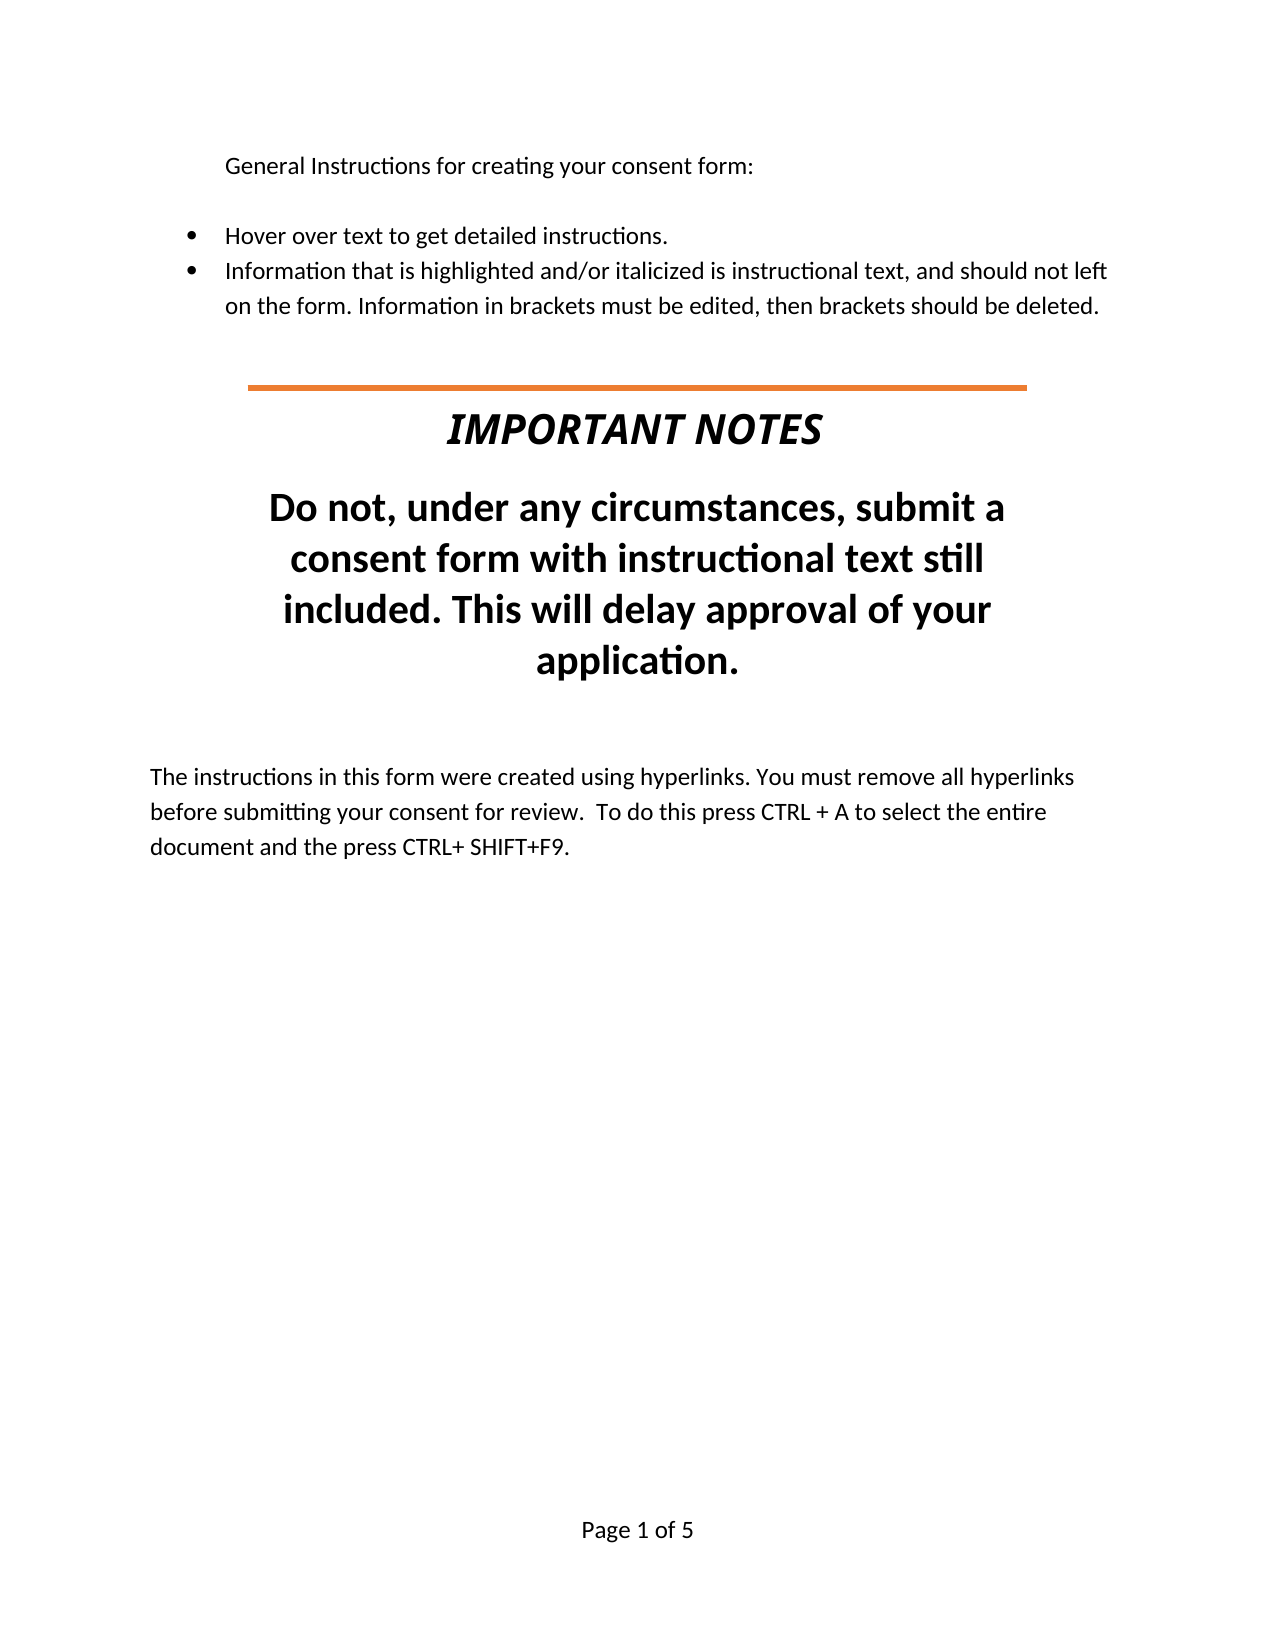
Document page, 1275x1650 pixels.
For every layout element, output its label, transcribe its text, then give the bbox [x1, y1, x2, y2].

list General Instructions for creating your consent form: [225, 150, 1125, 181]
text The instructions in this form were created using hyperlinks. You must remove all hyperlinks before submitting your consent for review. To do this press CTRL + A to select the entire document and the press CTRL+ SHIFT+F9. [150, 761, 1125, 862]
text Do not, under any circumstances, submit a consent form with instructional text still included. This will delay approval of your application. [247, 467, 1027, 685]
list Hover over text to get detailed instructions. [187, 220, 1125, 251]
list Information that is highlighted and/or italicized is instructional text, and should not left on the form. Information in brackets must be edited, then brackets should be deleted. [187, 255, 1125, 321]
text IMPORTANT NOTES [247, 386, 1027, 456]
